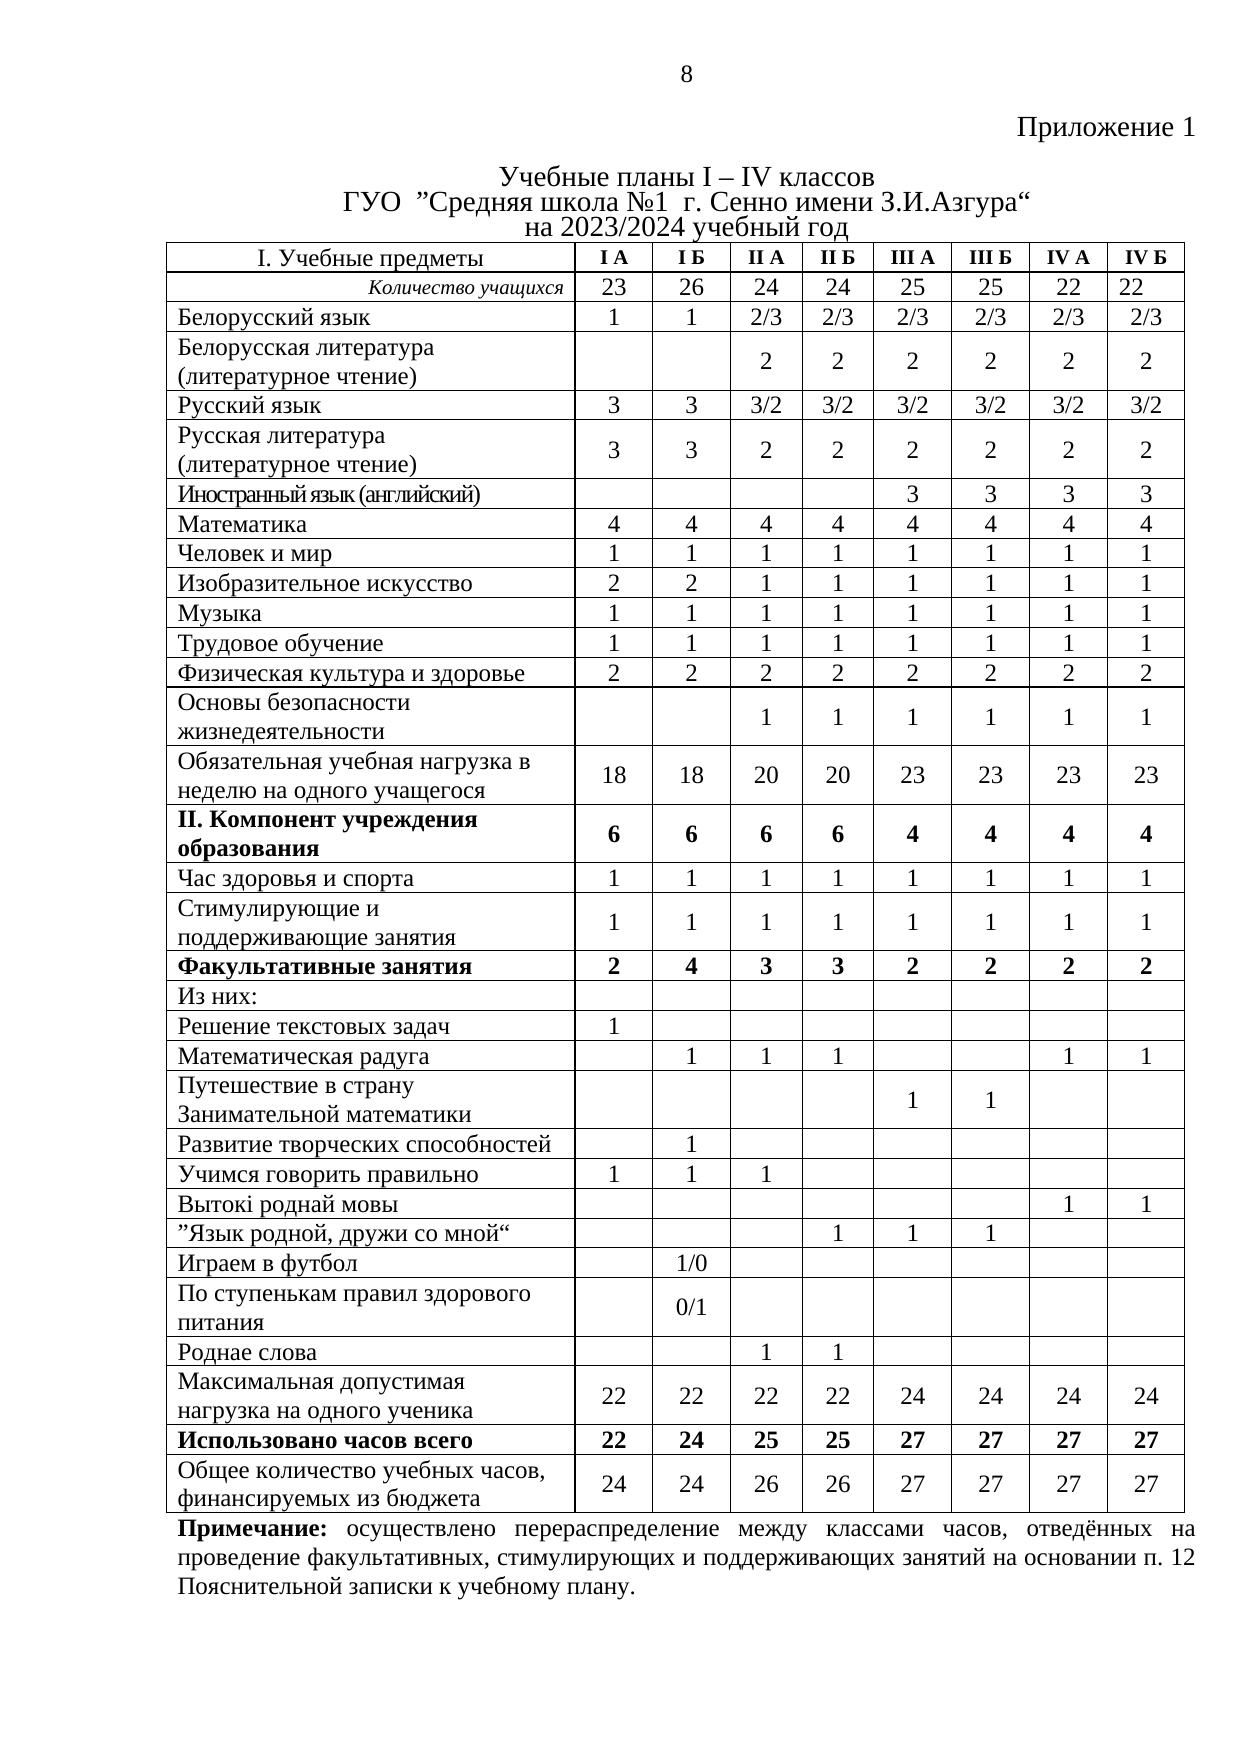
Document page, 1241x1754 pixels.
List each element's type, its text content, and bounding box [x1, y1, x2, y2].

table_cell 1 [1108, 893, 1184, 950]
table_header ΙΙΙ А [874, 243, 951, 271]
table_cell 1 [952, 863, 1029, 892]
table_header ΙΙ А [731, 243, 802, 271]
table_header ΙV Б [1108, 243, 1184, 271]
table_cell 23 [952, 746, 1029, 803]
table_cell 2 [1108, 951, 1184, 980]
table_cell II. Компонент учреждения образования [167, 805, 574, 862]
table_cell 2 [952, 420, 1029, 478]
table_cell 27 [1108, 1425, 1184, 1454]
table_cell [803, 1129, 873, 1158]
table_cell 2/3 [874, 302, 951, 331]
table_cell 4 [1030, 509, 1107, 537]
table_cell 23 [1108, 746, 1184, 803]
table_cell 3/2 [952, 391, 1029, 419]
table_cell 4 [653, 509, 730, 537]
table_cell Количество учащихся [167, 273, 574, 301]
table_cell 3 [653, 391, 730, 419]
table_cell 1 [1108, 628, 1184, 657]
table_cell Иностранный язык (английский) [167, 479, 574, 508]
table_cell [731, 479, 802, 508]
table_cell [653, 1219, 730, 1247]
table_cell Белорусская литература (литературное чтение) [167, 332, 574, 389]
table_cell [874, 981, 951, 1010]
table_cell 1 [803, 598, 873, 627]
table_cell 2 [653, 658, 730, 686]
table_cell По ступенькам правил здорового питания [167, 1278, 574, 1336]
table_cell 1 [1030, 863, 1107, 892]
table_cell 25 [952, 273, 1029, 301]
table_cell [874, 1011, 951, 1040]
table_cell 22 [803, 1366, 873, 1424]
table_cell [653, 981, 730, 1010]
table_cell 6 [576, 805, 652, 862]
table_cell 1 [1108, 688, 1184, 745]
table_cell [731, 1011, 802, 1040]
table_cell 2 [1108, 420, 1184, 478]
table_cell Человек и мир [167, 539, 574, 567]
table_cell 3/2 [874, 391, 951, 419]
table_cell [576, 1219, 652, 1247]
table_cell Русская литература (литературное чтение) [167, 420, 574, 478]
table_cell 2/3 [1108, 302, 1184, 331]
table_cell [576, 1248, 652, 1277]
table_cell [1030, 1159, 1107, 1188]
table_header Ι Б [653, 243, 730, 271]
table_cell 1 [1030, 598, 1107, 627]
table_cell 2 [576, 951, 652, 980]
table_cell 3/2 [1030, 391, 1107, 419]
table_cell 3 [653, 420, 730, 478]
table_cell 3 [1108, 479, 1184, 508]
table_cell 1 [731, 628, 802, 657]
table_cell 1 [874, 628, 951, 657]
table_cell Развитие творческих способностей [167, 1129, 574, 1158]
table_cell [731, 1278, 802, 1336]
table_cell [576, 1071, 652, 1128]
table_cell 1 [576, 1159, 652, 1188]
table_cell Играем в футбол [167, 1248, 574, 1277]
table_cell [576, 479, 652, 508]
table_cell [653, 1011, 730, 1040]
table_cell 6 [731, 805, 802, 862]
table_cell Трудовое обучение [167, 628, 574, 657]
table_cell 20 [731, 746, 802, 803]
table_cell 1 [803, 688, 873, 745]
table_cell 1 [803, 539, 873, 567]
table_cell 1 [653, 863, 730, 892]
table_cell 1 [874, 688, 951, 745]
table_cell 3/2 [731, 391, 802, 419]
table_cell Вытокі роднай мовы [167, 1189, 574, 1217]
table_cell 1 [1108, 568, 1184, 597]
table_cell [952, 1189, 1029, 1217]
table_header ΙΙΙ Б [952, 243, 1029, 271]
table_cell 24 [952, 1366, 1029, 1424]
table_cell 1 [952, 1219, 1029, 1247]
table_cell 22 [1108, 273, 1184, 301]
table_cell 1 [576, 893, 652, 950]
table_cell 1 [576, 628, 652, 657]
text Примечание: осуществлено перераспределение между классами часов, отведённых на проведение факультативных, стимулирующих и поддерживающих занятий на основании п. 12 Пояснительной записки к учебному плану. [177, 1513, 1196, 1599]
table_header I. Учебные предметы [167, 243, 574, 271]
table_cell Путешествие в страну Занимательной математики [167, 1071, 574, 1128]
table_cell [1030, 1219, 1107, 1247]
table_cell 27 [874, 1455, 951, 1512]
table_cell 2 [874, 658, 951, 686]
table_cell Физическая культура и здоровье [167, 658, 574, 686]
table_cell 25 [803, 1425, 873, 1454]
table_cell 1 [803, 1219, 873, 1247]
table_cell 2/3 [1030, 302, 1107, 331]
table_cell [1108, 1337, 1184, 1365]
table_cell 2 [1108, 658, 1184, 686]
table_cell 1 [952, 539, 1029, 567]
table_cell 24 [1108, 1366, 1184, 1424]
table_cell [576, 981, 652, 1010]
table_cell 2 [952, 951, 1029, 980]
table_cell 1 [803, 1041, 873, 1069]
table_cell Математическая радуга [167, 1041, 574, 1069]
table_cell [803, 1189, 873, 1217]
table_cell 1 [874, 1219, 951, 1247]
table_cell 2 [1030, 658, 1107, 686]
table_cell 3/2 [803, 391, 873, 419]
table_cell 24 [803, 273, 873, 301]
table_cell 1 [731, 1041, 802, 1069]
table_cell 1 [952, 598, 1029, 627]
table_cell 1 [874, 1071, 951, 1128]
table_cell 0/1 [653, 1278, 730, 1336]
table_cell 1 [874, 893, 951, 950]
table_cell Факультативные занятия [167, 951, 574, 980]
table_cell 2 [653, 568, 730, 597]
table_cell 22 [653, 1366, 730, 1424]
table_cell 1 [731, 688, 802, 745]
table_cell [653, 1071, 730, 1128]
table_cell 1 [1030, 1041, 1107, 1069]
table_cell 1 [803, 893, 873, 950]
table_cell [731, 1219, 802, 1247]
table_cell 1 [653, 302, 730, 331]
table_header Ι А [576, 243, 652, 271]
table_cell 24 [1030, 1366, 1107, 1424]
table_cell [1030, 1129, 1107, 1158]
table_cell 20 [803, 746, 873, 803]
table_cell 24 [731, 273, 802, 301]
table_cell [874, 1248, 951, 1277]
table_cell 1 [1030, 688, 1107, 745]
table_cell [653, 1337, 730, 1365]
table_cell 1 [1030, 893, 1107, 950]
table_cell [576, 1278, 652, 1336]
table_cell 18 [576, 746, 652, 803]
table_cell 2 [874, 420, 951, 478]
table_cell 2/3 [952, 302, 1029, 331]
table_cell 26 [803, 1455, 873, 1512]
table_cell [952, 1159, 1029, 1188]
table_cell 4 [952, 805, 1029, 862]
table_cell [874, 1129, 951, 1158]
table_cell 1 [1108, 863, 1184, 892]
table_cell [576, 1337, 652, 1365]
table_cell 22 [1030, 273, 1107, 301]
table_cell 2 [1030, 332, 1107, 389]
table_cell 1 [576, 863, 652, 892]
table_cell [874, 1278, 951, 1336]
table_cell 1 [874, 539, 951, 567]
table_cell [731, 1071, 802, 1128]
table_cell [803, 1011, 873, 1040]
table_cell 4 [576, 509, 652, 537]
table_cell 4 [952, 509, 1029, 537]
table_cell 2 [576, 658, 652, 686]
table_cell 2/3 [803, 302, 873, 331]
table_cell 2 [731, 332, 802, 389]
table_cell [653, 479, 730, 508]
text Учебные планы I – ΙV классов [177, 167, 1196, 192]
table_cell 2 [1030, 951, 1107, 980]
table_cell 1 [952, 628, 1029, 657]
table_cell 4 [731, 509, 802, 537]
table_cell [952, 1041, 1029, 1069]
table_cell [731, 1189, 802, 1217]
table_cell 2 [952, 658, 1029, 686]
table_cell 27 [874, 1425, 951, 1454]
table_cell Изобразительное искусство [167, 568, 574, 597]
table_cell [952, 1011, 1029, 1040]
table_cell 1/0 [653, 1248, 730, 1277]
table_cell 2/3 [731, 302, 802, 331]
table_cell [1030, 1278, 1107, 1336]
table_cell [803, 1248, 873, 1277]
table_cell 2 [803, 332, 873, 389]
table_cell [803, 479, 873, 508]
table_cell 1 [576, 302, 652, 331]
table_cell [1108, 1011, 1184, 1040]
table_cell 1 [576, 1011, 652, 1040]
table_cell 3 [576, 391, 652, 419]
table_cell 4 [653, 951, 730, 980]
table_cell 3/2 [1108, 391, 1184, 419]
table_cell 2 [731, 658, 802, 686]
table_header ΙΙ Б [803, 243, 873, 271]
table_cell [952, 1129, 1029, 1158]
table_cell 27 [952, 1455, 1029, 1512]
table_cell 1 [803, 1337, 873, 1365]
table_cell 1 [653, 893, 730, 950]
table_cell [1108, 1219, 1184, 1247]
table_cell ”Язык родной, дружи со мной“ [167, 1219, 574, 1247]
table_cell 6 [803, 805, 873, 862]
table_cell 1 [731, 1337, 802, 1365]
table_cell [803, 1278, 873, 1336]
table_cell 2 [1030, 420, 1107, 478]
table_cell 4 [874, 509, 951, 537]
table_cell 3 [731, 951, 802, 980]
text на 2023/2024 учебный год [177, 217, 1196, 242]
table_cell [803, 1071, 873, 1128]
table_cell [576, 688, 652, 745]
table_cell [576, 332, 652, 389]
table_cell [1030, 1337, 1107, 1365]
table_cell 26 [653, 273, 730, 301]
table_cell 23 [1030, 746, 1107, 803]
table_cell [576, 1041, 652, 1069]
text ГУО ”Средняя школа №1 г. Сенно имени З.И.Азгура“ [177, 192, 1196, 217]
table_cell [1108, 1248, 1184, 1277]
table_cell 1 [952, 568, 1029, 597]
table_cell 4 [874, 805, 951, 862]
table_cell 1 [731, 539, 802, 567]
table_cell 24 [653, 1425, 730, 1454]
table_cell 1 [731, 568, 802, 597]
table_cell 22 [731, 1366, 802, 1424]
table_cell 1 [1030, 1189, 1107, 1217]
table_cell [653, 332, 730, 389]
table_cell Математика [167, 509, 574, 537]
table_cell Русский язык [167, 391, 574, 419]
text Приложение 1 [177, 117, 1196, 142]
table_cell Белорусский язык [167, 302, 574, 331]
table_cell 2 [1108, 332, 1184, 389]
table_cell 1 [653, 1159, 730, 1188]
table_cell 1 [803, 628, 873, 657]
table_cell 2 [874, 951, 951, 980]
table_cell [731, 1248, 802, 1277]
table_cell 1 [731, 863, 802, 892]
table_cell 1 [1030, 539, 1107, 567]
table_cell 27 [1108, 1455, 1184, 1512]
table_cell 3 [952, 479, 1029, 508]
table_cell 23 [576, 273, 652, 301]
table_cell 2 [874, 332, 951, 389]
table_cell Использовано часов всего [167, 1425, 574, 1454]
table_cell 1 [731, 598, 802, 627]
table_cell 1 [576, 598, 652, 627]
table_cell [1108, 1278, 1184, 1336]
table_cell 1 [952, 688, 1029, 745]
table_cell 1 [653, 1041, 730, 1069]
table_cell [1108, 1159, 1184, 1188]
table_header ΙV А [1030, 243, 1107, 271]
table_cell [952, 1278, 1029, 1336]
table_cell 3 [1030, 479, 1107, 508]
table_cell 24 [874, 1366, 951, 1424]
table_cell Максимальная допустимая нагрузка на одного ученика [167, 1366, 574, 1424]
table_cell 1 [653, 598, 730, 627]
table_cell 1 [653, 539, 730, 567]
table_cell [874, 1159, 951, 1188]
table_cell 1 [576, 539, 652, 567]
table_cell Учимся говорить правильно [167, 1159, 574, 1188]
table_cell 1 [731, 893, 802, 950]
table_cell [576, 1189, 652, 1217]
table_cell Музыка [167, 598, 574, 627]
table_cell 4 [1108, 805, 1184, 862]
table_cell 1 [803, 568, 873, 597]
table_cell [1030, 1248, 1107, 1277]
table_cell 1 [1030, 568, 1107, 597]
table_cell 24 [653, 1455, 730, 1512]
table_cell Основы безопасности жизнедеятельности [167, 688, 574, 745]
table_cell 1 [952, 893, 1029, 950]
table_cell Из них: [167, 981, 574, 1010]
table_cell 2 [952, 332, 1029, 389]
table_cell 27 [1030, 1425, 1107, 1454]
table_cell [1030, 1071, 1107, 1128]
table_cell 2 [803, 658, 873, 686]
table_cell [874, 1189, 951, 1217]
table_cell 4 [1030, 805, 1107, 862]
table_cell 3 [576, 420, 652, 478]
table_cell [653, 1189, 730, 1217]
table_cell Роднае слова [167, 1337, 574, 1365]
table_cell [1030, 1011, 1107, 1040]
table_cell 4 [1108, 509, 1184, 537]
table_cell 1 [1108, 539, 1184, 567]
table_cell 1 [874, 568, 951, 597]
table_cell Решение текстовых задач [167, 1011, 574, 1040]
table_cell [952, 1337, 1029, 1365]
table_cell 1 [653, 628, 730, 657]
table_cell 24 [576, 1455, 652, 1512]
table_cell Обязательная учебная нагрузка в неделю на одного учащегося [167, 746, 574, 803]
table_cell 3 [803, 951, 873, 980]
table_cell 26 [731, 1455, 802, 1512]
table_cell 2 [803, 420, 873, 478]
table_cell [576, 1129, 652, 1158]
table_cell [1108, 981, 1184, 1010]
table_cell 1 [874, 863, 951, 892]
table_cell 25 [731, 1425, 802, 1454]
table_cell [952, 1248, 1029, 1277]
table_cell 1 [874, 598, 951, 627]
table_cell 1 [952, 1071, 1029, 1128]
table_cell 22 [576, 1425, 652, 1454]
table_cell Общее количество учебных часов, финансируемых из бюджета [167, 1455, 574, 1512]
table_cell 18 [653, 746, 730, 803]
table_cell 1 [803, 863, 873, 892]
table_cell 1 [1108, 1189, 1184, 1217]
table_cell [803, 1159, 873, 1188]
table_cell [1030, 981, 1107, 1010]
table_cell Час здоровья и спорта [167, 863, 574, 892]
table_cell 3 [874, 479, 951, 508]
table_cell [731, 1129, 802, 1158]
table_cell 1 [653, 1129, 730, 1158]
table_cell 2 [576, 568, 652, 597]
table_cell [731, 981, 802, 1010]
table_cell [874, 1337, 951, 1365]
table_cell 1 [731, 1159, 802, 1188]
table_cell [803, 981, 873, 1010]
table_cell 27 [952, 1425, 1029, 1454]
table_cell 22 [576, 1366, 652, 1424]
table_cell 1 [1108, 598, 1184, 627]
table_cell 2 [731, 420, 802, 478]
table_cell 27 [1030, 1455, 1107, 1512]
table_cell 23 [874, 746, 951, 803]
table_cell 4 [803, 509, 873, 537]
table_cell [1108, 1071, 1184, 1128]
table_cell 1 [1108, 1041, 1184, 1069]
table_cell [1108, 1129, 1184, 1158]
table_cell [874, 1041, 951, 1069]
table_cell [952, 981, 1029, 1010]
table_cell 6 [653, 805, 730, 862]
table_cell 25 [874, 273, 951, 301]
table_cell [653, 688, 730, 745]
table_cell Стимулирующие и поддерживающие занятия [167, 893, 574, 950]
table_cell 1 [1030, 628, 1107, 657]
